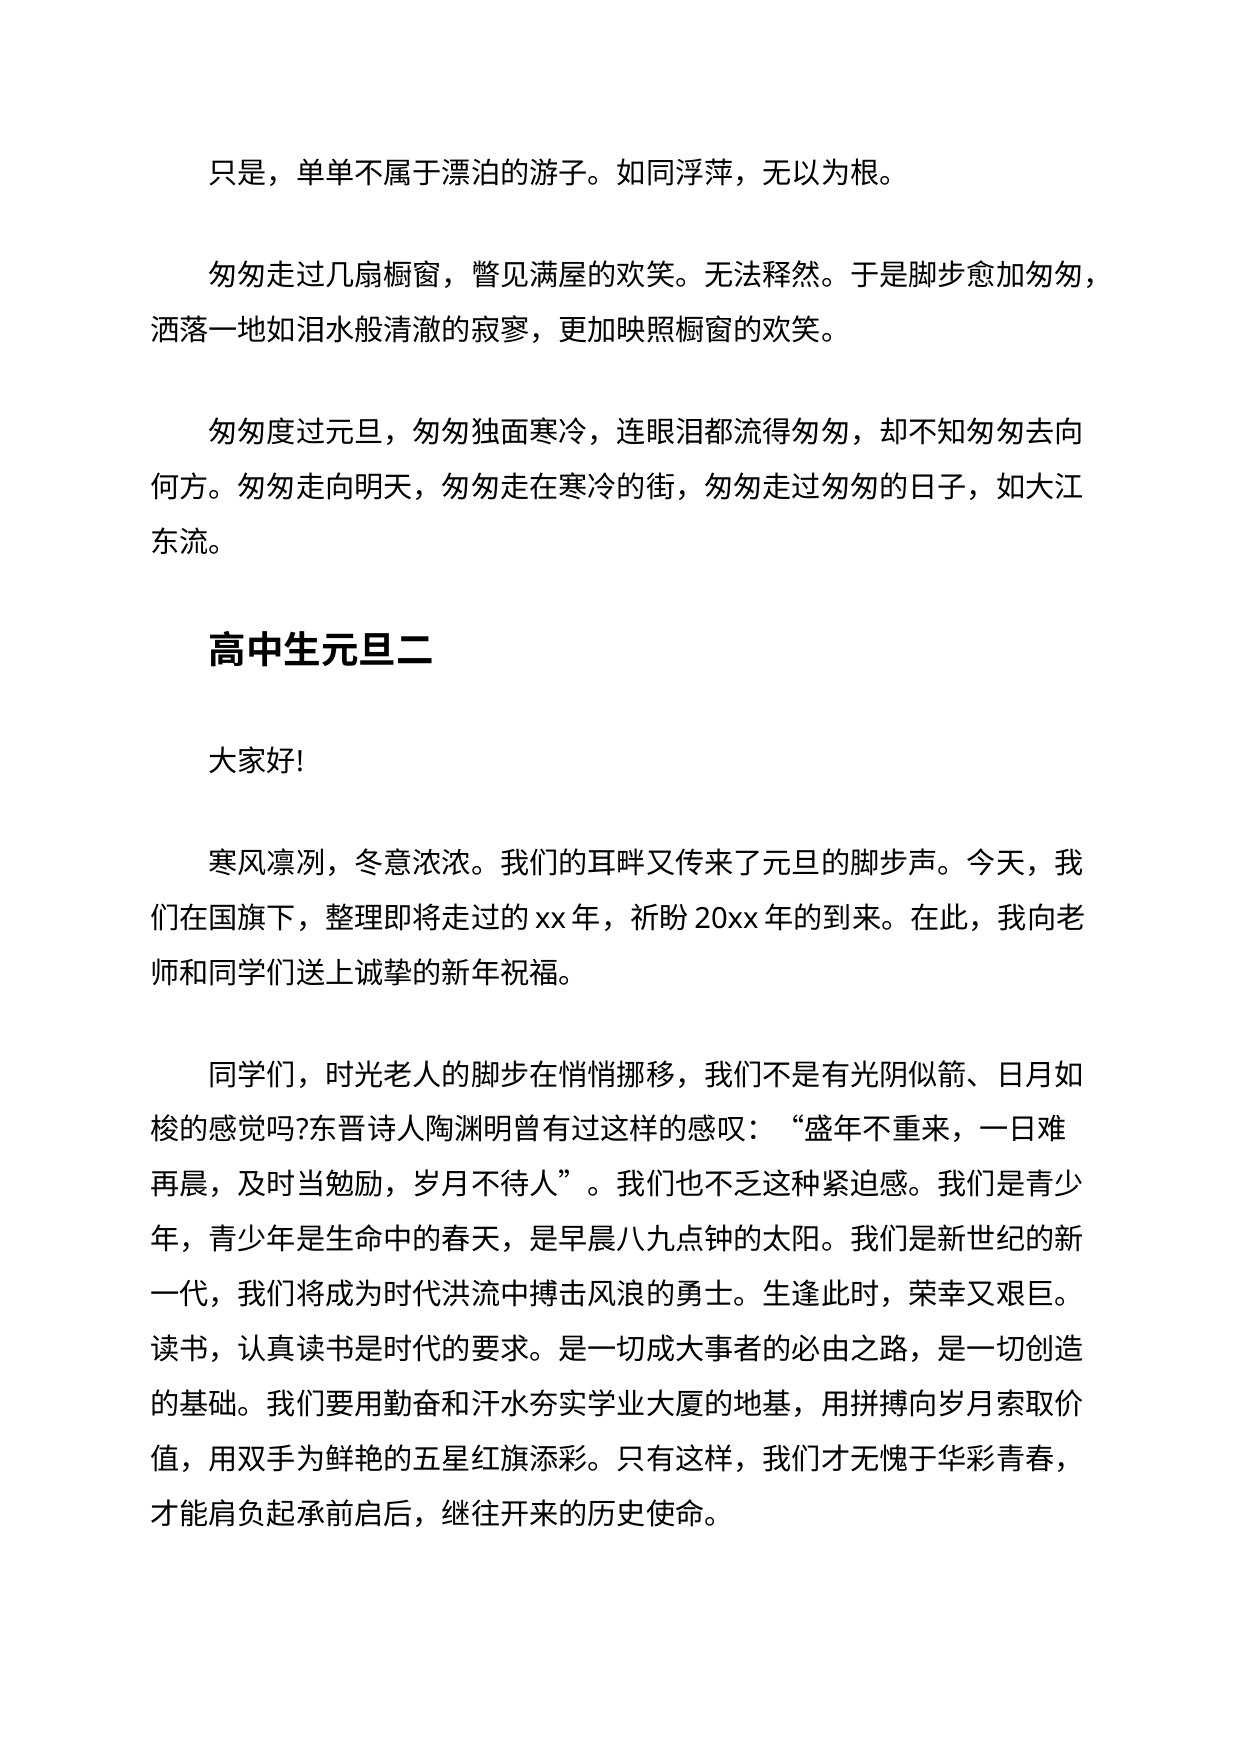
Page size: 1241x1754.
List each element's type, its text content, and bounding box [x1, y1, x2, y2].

text 寒风凛冽，冬意浓浓。我们的耳畔又传来了元旦的脚步声。今天，我们在国旗下，整理即将走过的xx年，祈盼20xx年的到来。在此，我向老师和同学们送上诚挚的新年祝福。 [150, 839, 1090, 992]
text 匆匆走过几扇橱窗，瞥见满屋的欢笑。无法释然。于是脚步愈加匆匆，洒落一地如泪水般清澈的寂寥，更加映照橱窗的欢笑。 [150, 252, 1090, 349]
text 匆匆度过元旦，匆匆独面寒冷，连眼泪都流得匆匆，却不知匆匆去向何方。匆匆走向明天，匆匆走在寒冷的街，匆匆走过匆匆的日子，如大江东流。 [150, 408, 1090, 561]
text 大家好! [150, 737, 1090, 780]
text 同学们，时光老人的脚步在悄悄挪移，我们不是有光阴似箭、日月如梭的感觉吗?东晋诗人陶渊明曾有过这样的感叹：“盛年不重来，一日难再晨，及时当勉励，岁月不待人”。我们也不乏这种紧迫感。我们是青少年，青少年是生命中的春天，是早晨八九点钟的太阳。我们是新世纪的新一代，我们将成为时代洪流中搏击风浪的勇士。生逢此时，荣幸又艰巨。读书，认真读书是时代的要求。是一切成大事者的必由之路，是一切创造的基础。我们要用勤奋和汗水夯实学业大厦的地基，用拼搏向岁月索取价值，用双手为鲜艳的五星红旗添彩。只有这样，我们才无愧于华彩青春，才能肩负起承前启后，继往开来的历史使命。 [150, 1051, 1090, 1533]
text 高中生元旦二 [150, 620, 1090, 674]
text 只是，单单不属于漂泊的游子。如同浮萍，无以为根。 [150, 150, 1090, 192]
